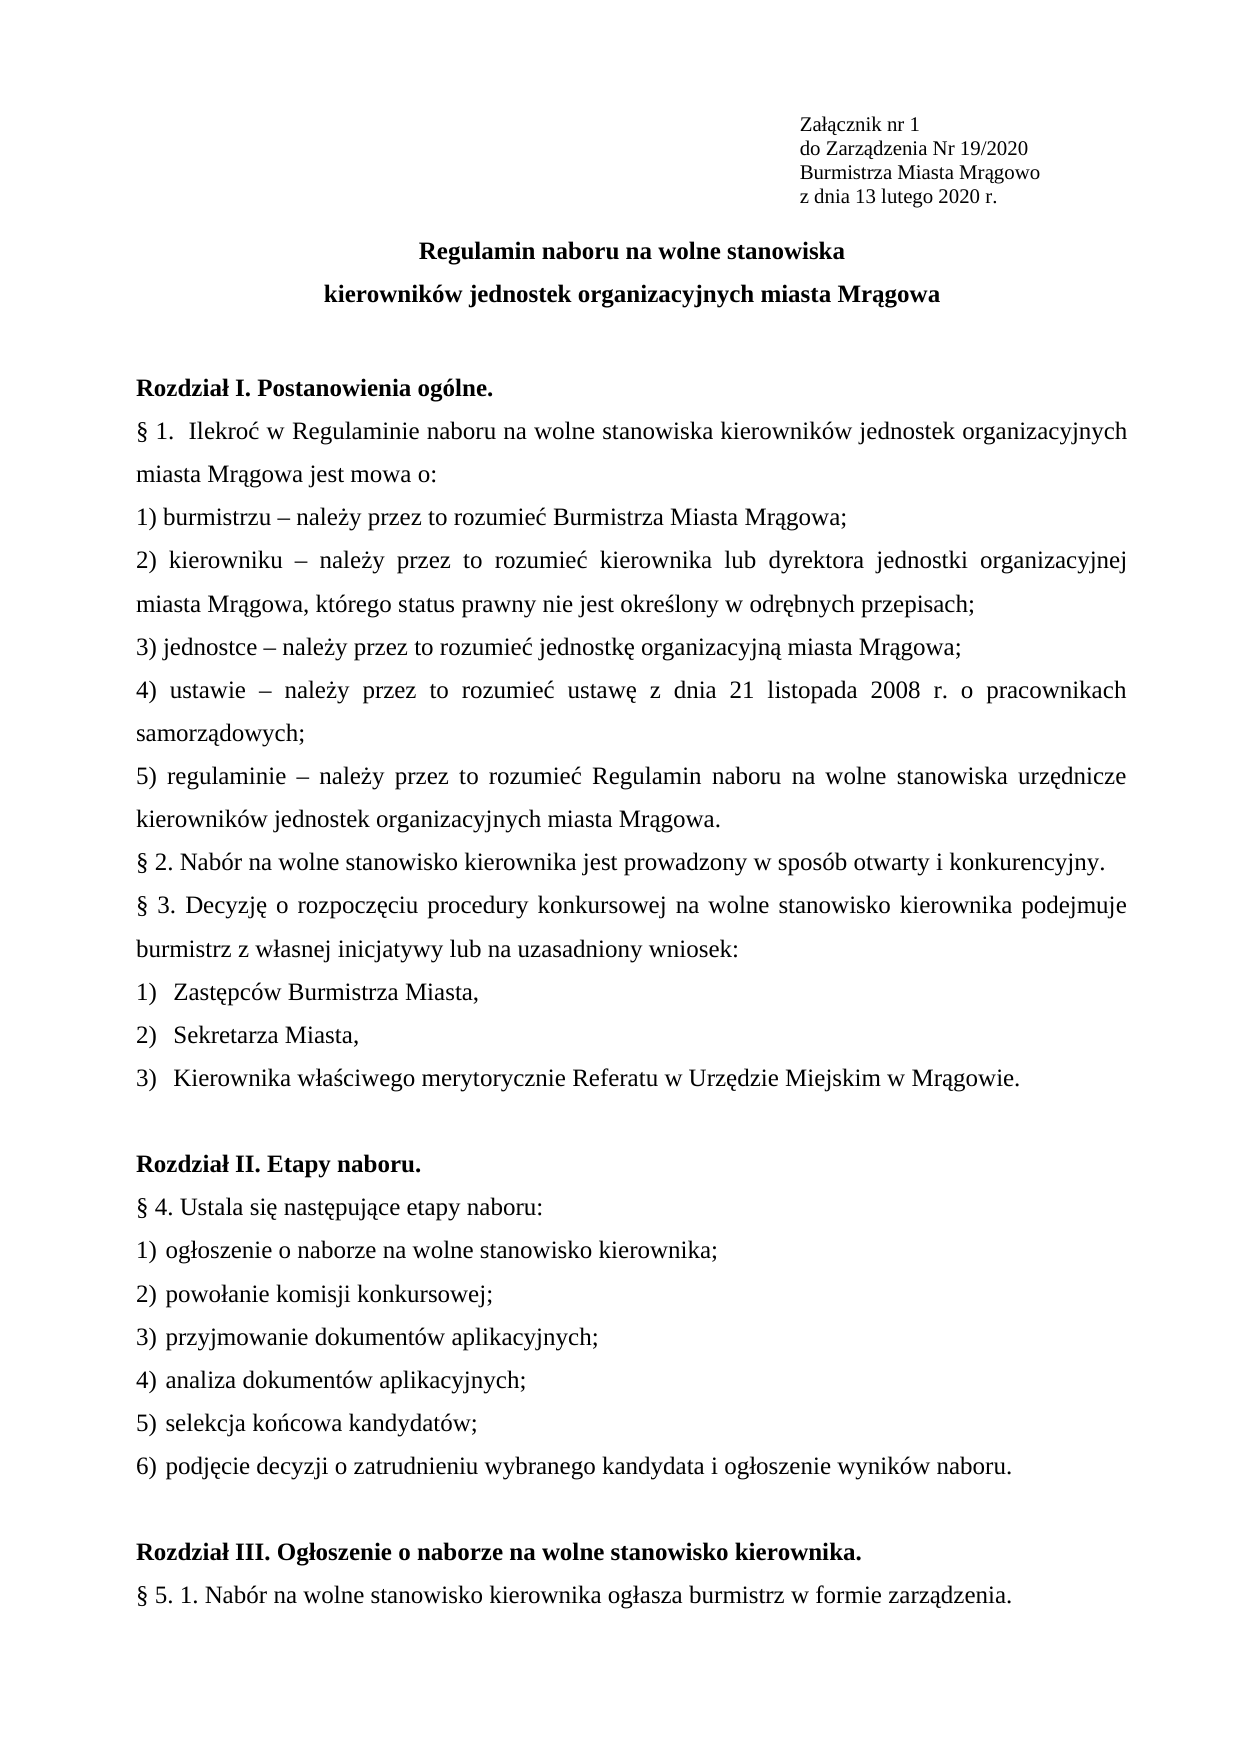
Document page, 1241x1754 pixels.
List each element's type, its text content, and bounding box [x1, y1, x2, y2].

text 5) regulaminie – należy przez to rozumieć Regulamin naboru na wolne stanowiska urzędnicze kierowników jednostek organizacyjnych miasta Mrągowa. [136, 761, 1128, 833]
list Kierownika właściwego merytorycznie Referatu w Urzędzie Miejskim w Mrągowie. [136, 1063, 1128, 1092]
list Zastępców Burmistrza Miasta, [136, 977, 1128, 1006]
text do Zarządzenia Nr 19/2020 [799, 136, 1128, 160]
list Sekretarza Miasta, [136, 1020, 1128, 1049]
text Rozdział I. Postanowienia ogólne. [136, 373, 1128, 402]
text § 3. Decyzję o rozpoczęciu procedury konkursowej na wolne stanowisko kierownika podejmuje burmistrz z własnej inicjatywy lub na uzasadniony wniosek: [136, 891, 1128, 962]
text 3) jednostce – należy przez to rozumieć jednostkę organizacyjną miasta Mrągowa; [136, 632, 1128, 661]
text § 2. Nabór na wolne stanowisko kierownika jest prowadzony w sposób otwarty i konkurencyjny. [136, 847, 1128, 876]
list selekcja końcowa kandydatów; [136, 1408, 1128, 1437]
list powołanie komisji konkursowej; [136, 1279, 1128, 1307]
text Regulamin naboru na wolne stanowiska [136, 236, 1128, 265]
text 2) kierowniku – należy przez to rozumieć kierownika lub dyrektora jednostki organizacyjnej miasta Mrągowa, którego status prawny nie jest określony w odrębnych przepisach; [136, 546, 1128, 617]
text § 4. Ustala się następujące etapy naboru: [136, 1192, 1128, 1221]
text § 1. Ilekroć w Regulaminie naboru na wolne stanowiska kierowników jednostek organizacyjnych miasta Mrągowa jest mowa o: [136, 416, 1128, 488]
text Załącznik nr 1 [726, 112, 1128, 136]
text § 5. 1. Nabór na wolne stanowisko kierownika ogłasza burmistrz w formie zarządzenia. [136, 1581, 1128, 1609]
list podjęcie decyzji o zatrudnieniu wybranego kandydata i ogłoszenie wyników naboru. [136, 1451, 1128, 1480]
text Rozdział III. Ogłoszenie o naborze na wolne stanowisko kierownika. [136, 1537, 1128, 1566]
list ogłoszenie o naborze na wolne stanowisko kierownika; [136, 1236, 1128, 1264]
text 4) ustawie – należy przez to rozumieć ustawę z dnia 21 listopada 2008 r. o pracownikach samorządowych; [136, 675, 1128, 747]
list analiza dokumentów aplikacyjnych; [136, 1365, 1128, 1394]
text 1) burmistrzu – należy przez to rozumieć Burmistrza Miasta Mrągowa; [136, 502, 1128, 531]
text kierowników jednostek organizacyjnych miasta Mrągowa [136, 279, 1128, 308]
text Rozdział II. Etapy naboru. [136, 1149, 1128, 1178]
text z dnia 13 lutego 2020 r. [726, 184, 1128, 208]
list przyjmowanie dokumentów aplikacyjnych; [136, 1322, 1128, 1351]
text Burmistrza Miasta Mrągowo [726, 160, 1128, 184]
